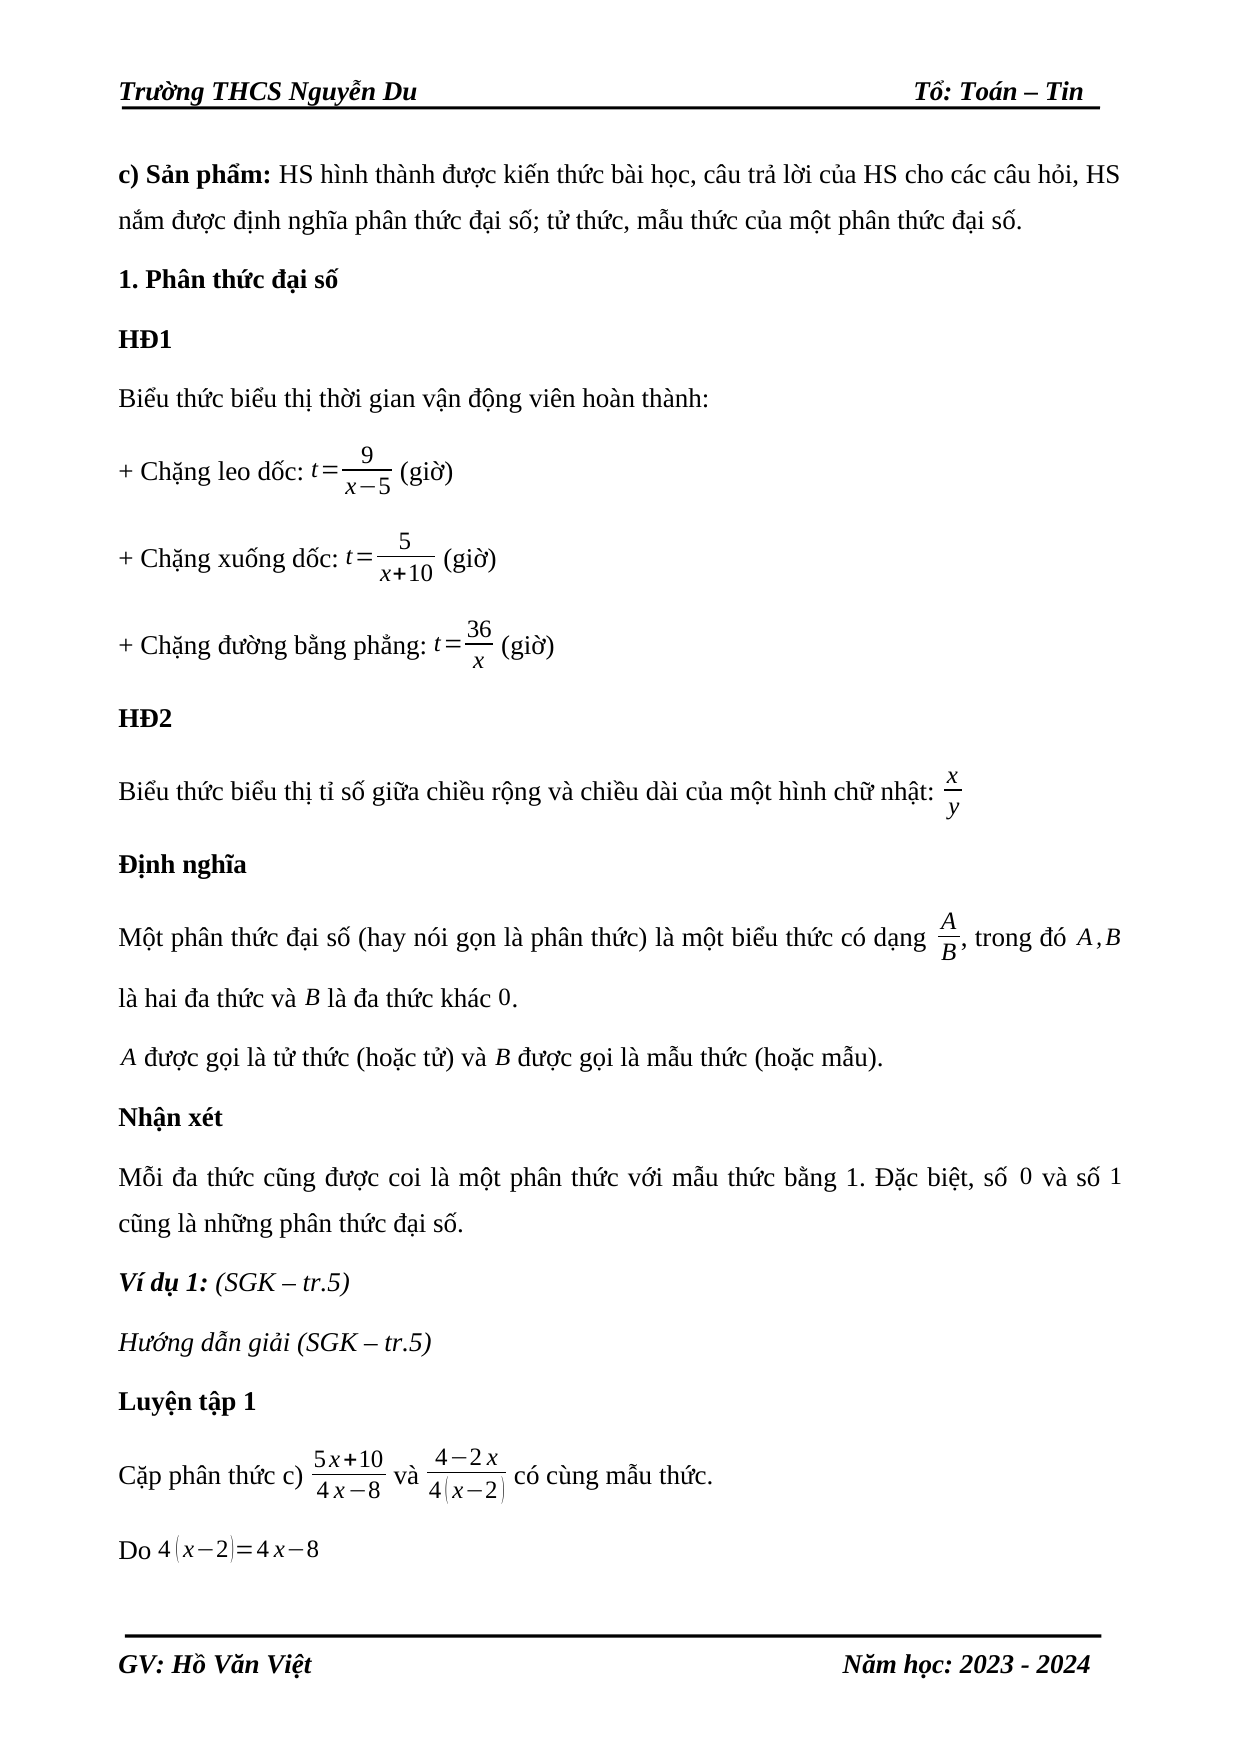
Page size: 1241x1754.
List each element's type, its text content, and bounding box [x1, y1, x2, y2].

text Ví dụ 1: (SGK – tr.5) [118, 1266, 1122, 1298]
text được gọi là tử thức (hoặc tử) và được gọi là mẫu thức (hoặc mẫu). [118, 1041, 1122, 1073]
text Mỗi đa thức cũng được coi là một phân thức với mẫu thức bằng 1. Đặc biệt, số và số cũng là những phân thức đại số. [118, 1161, 1122, 1238]
text + Chặng xuống dốc: (giờ) [118, 528, 1122, 587]
text Do [118, 1534, 1122, 1565]
text Biểu thức biểu thị thời gian vận động viên hoàn thành: [118, 382, 1122, 413]
text + Chặng đường bằng phẳng: (giờ) [118, 615, 1122, 674]
text 1. Phân thức đại số [118, 264, 1122, 295]
text Nhận xét [118, 1101, 1122, 1133]
text c) Sản phẩm: HS hình thành được kiến thức bài học, câu trả lời của HS cho các câu hỏi, HS nắm được định nghĩa phân thức đại số; tử thức, mẫu thức của một phân thức đại số. [118, 158, 1122, 236]
text Định nghĩa [118, 848, 1122, 879]
text Hướng dẫn giải (SGK – tr.5) [118, 1326, 1122, 1357]
text + Chặng leo dốc: (giờ) [118, 441, 1122, 500]
text HĐ2 [118, 702, 1122, 733]
text Một phân thức đại số (hay nói gọn là phân thức) là một biểu thức có dạng , trong đó là hai đa thức và là đa thức khác . [118, 907, 1122, 1013]
text Biểu thức biểu thị tỉ số giữa chiều rộng và chiều dài của một hình chữ nhật: [118, 761, 1122, 820]
text Luyện tập 1 [118, 1385, 1122, 1416]
text HĐ1 [118, 323, 1122, 354]
text Cặp phân thức c) và có cùng mẫu thức. [118, 1444, 1122, 1506]
